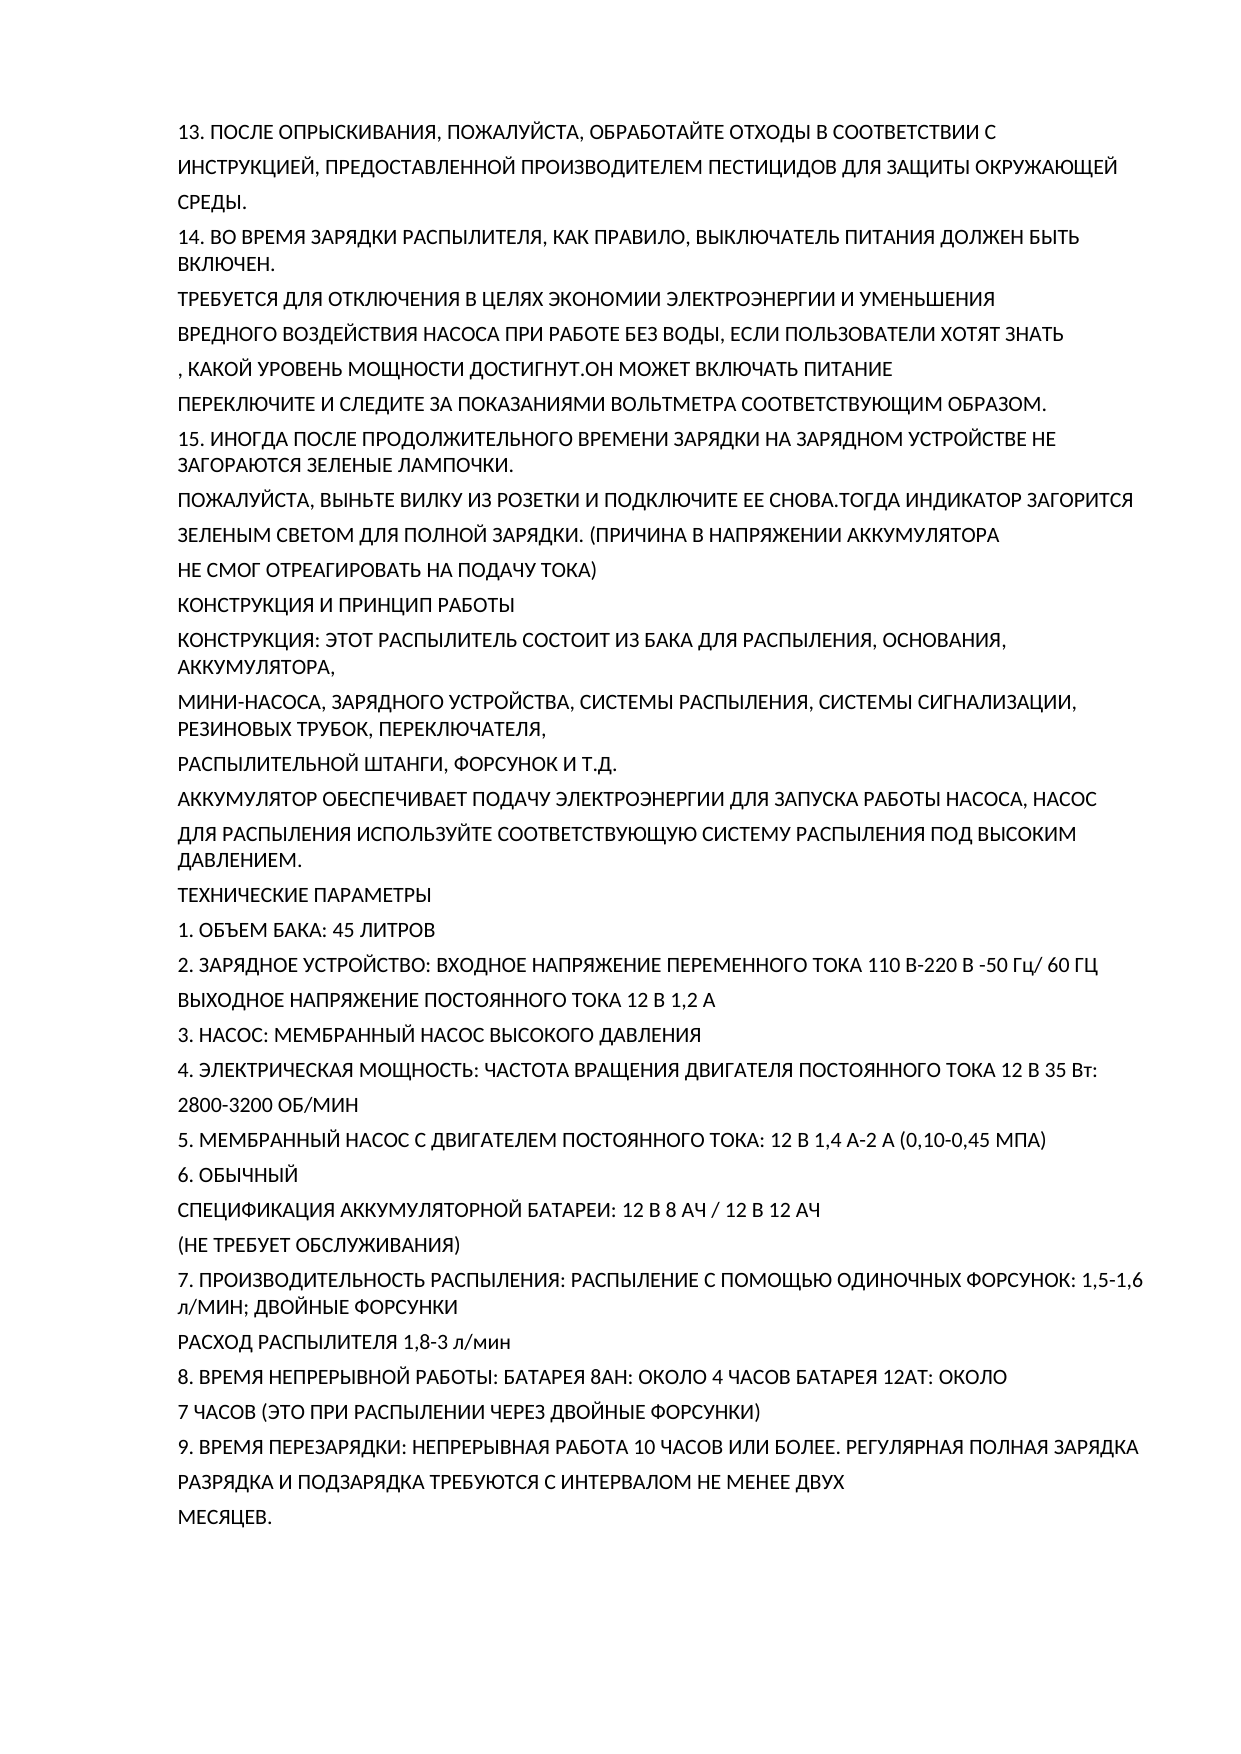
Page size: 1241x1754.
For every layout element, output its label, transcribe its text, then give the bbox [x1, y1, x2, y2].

text ПЕРЕКЛЮЧИТЕ И СЛЕДИТЕ ЗА ПОКАЗАНИЯМИ ВОЛЬТМЕТРА СООТВЕТСТВУЮЩИМ ОБРАЗОМ. [177, 390, 1152, 416]
text ДЛЯ РАСПЫЛЕНИЯ ИСПОЛЬЗУЙТЕ СООТВЕТСТВУЮЩУЮ СИСТЕМУ РАСПЫЛЕНИЯ ПОД ВЫСОКИМ ДАВЛЕНИЕМ. [177, 820, 1152, 873]
text 13. ПОСЛЕ ОПРЫСКИВАНИЯ, ПОЖАЛУЙСТА, ОБРАБОТАЙТЕ ОТХОДЫ В СООТВЕТСТВИИ С [177, 118, 1152, 145]
text 9. ВРЕМЯ ПЕРЕЗАРЯДКИ: НЕПРЕРЫВНАЯ РАБОТА 10 ЧАСОВ ИЛИ БОЛЕЕ. РЕГУЛЯРНАЯ ПОЛНАЯ ЗАРЯДКА [177, 1433, 1152, 1460]
text 5. МЕМБРАННЫЙ НАСОС С ДВИГАТЕЛЕМ ПОСТОЯННОГО ТОКА: 12 В 1,4 А-2 А (0,10-0,45 МПА) [177, 1126, 1152, 1153]
text ПОЖАЛУЙСТА, ВЫНЬТЕ ВИЛКУ ИЗ РОЗЕТКИ И ПОДКЛЮЧИТЕ ЕЕ СНОВА.ТОГДА ИНДИКАТОР ЗАГОРИТСЯ [177, 486, 1152, 513]
text ЗЕЛЕНЫМ СВЕТОМ ДЛЯ ПОЛНОЙ ЗАРЯДКИ. (ПРИЧИНА В НАПРЯЖЕНИИ АККУМУЛЯТОРА [177, 521, 1152, 548]
text 2. ЗАРЯДНОЕ УСТРОЙСТВО: ВХОДНОЕ НАПРЯЖЕНИЕ ПЕРЕМЕННОГО ТОКА 110 В-220 В -50 Гц/ 60 ГЦ [177, 951, 1152, 978]
text СРЕДЫ. [177, 188, 1152, 215]
text 2800-3200 ОБ/МИН [177, 1091, 1152, 1118]
text РАЗРЯДКА И ПОДЗАРЯДКА ТРЕБУЮТСЯ С ИНТЕРВАЛОМ НЕ МЕНЕЕ ДВУХ [177, 1468, 1152, 1495]
text ВЫХОДНОЕ НАПРЯЖЕНИЕ ПОСТОЯННОГО ТОКА 12 В 1,2 А [177, 986, 1152, 1013]
text (НЕ ТРЕБУЕТ ОБСЛУЖИВАНИЯ) [177, 1231, 1152, 1258]
text ВРЕДНОГО ВОЗДЕЙСТВИЯ НАСОСА ПРИ РАБОТЕ БЕЗ ВОДЫ, ЕСЛИ ПОЛЬЗОВАТЕЛИ ХОТЯТ ЗНАТЬ [177, 320, 1152, 346]
text КОНСТРУКЦИЯ И ПРИНЦИП РАБОТЫ [177, 591, 1152, 618]
text 7. ПРОИЗВОДИТЕЛЬНОСТЬ РАСПЫЛЕНИЯ: РАСПЫЛЕНИЕ С ПОМОЩЬЮ ОДИНОЧНЫХ ФОРСУНОК: 1,5-1,6 л/МИН; ДВОЙНЫЕ ФОРСУНКИ [177, 1266, 1152, 1320]
text НЕ СМОГ ОТРЕАГИРОВАТЬ НА ПОДАЧУ ТОКА) [177, 556, 1152, 583]
text МЕСЯЦЕВ. [177, 1503, 1152, 1530]
text 3. НАСОС: МЕМБРАННЫЙ НАСОС ВЫСОКОГО ДАВЛЕНИЯ [177, 1021, 1152, 1048]
text 8. ВРЕМЯ НЕПРЕРЫВНОЙ РАБОТЫ: БАТАРЕЯ 8AH: ОКОЛО 4 ЧАСОВ БАТАРЕЯ 12AT: ОКОЛО [177, 1363, 1152, 1390]
text РАСХОД РАСПЫЛИТЕЛЯ 1,8-3 л/мин [177, 1328, 1152, 1355]
text ТРЕБУЕТСЯ ДЛЯ ОТКЛЮЧЕНИЯ В ЦЕЛЯХ ЭКОНОМИИ ЭЛЕКТРОЭНЕРГИИ И УМЕНЬШЕНИЯ [177, 285, 1152, 311]
text 1. ОБЪЕМ БАКА: 45 ЛИТРОВ [177, 916, 1152, 943]
text 15. ИНОГДА ПОСЛЕ ПРОДОЛЖИТЕЛЬНОГО ВРЕМЕНИ ЗАРЯДКИ НА ЗАРЯДНОМ УСТРОЙСТВЕ НЕ ЗАГОРАЮТСЯ ЗЕЛЕНЫЕ ЛАМПОЧКИ. [177, 425, 1152, 478]
text 7 ЧАСОВ (ЭТО ПРИ РАСПЫЛЕНИИ ЧЕРЕЗ ДВОЙНЫЕ ФОРСУНКИ) [177, 1398, 1152, 1425]
text 6. ОБЫЧНЫЙ [177, 1161, 1152, 1188]
text ИНСТРУКЦИЕЙ, ПРЕДОСТАВЛЕННОЙ ПРОИЗВОДИТЕЛЕМ ПЕСТИЦИДОВ ДЛЯ ЗАЩИТЫ ОКРУЖАЮЩЕЙ [177, 153, 1152, 180]
text СПЕЦИФИКАЦИЯ АККУМУЛЯТОРНОЙ БАТАРЕИ: 12 В 8 АЧ / 12 В 12 АЧ [177, 1196, 1152, 1223]
text РАСПЫЛИТЕЛЬНОЙ ШТАНГИ, ФОРСУНОК И Т.Д. [177, 750, 1152, 776]
text АККУМУЛЯТОР ОБЕСПЕЧИВАЕТ ПОДАЧУ ЭЛЕКТРОЭНЕРГИИ ДЛЯ ЗАПУСКА РАБОТЫ НАСОСА, НАСОС [177, 785, 1152, 811]
text МИНИ-НАСОСА, ЗАРЯДНОГО УСТРОЙСТВА, СИСТЕМЫ РАСПЫЛЕНИЯ, СИСТЕМЫ СИГНАЛИЗАЦИИ, РЕЗИНОВЫХ ТРУБОК, ПЕРЕКЛЮЧАТЕЛЯ, [177, 688, 1152, 741]
text КОНСТРУКЦИЯ: ЭТОТ РАСПЫЛИТЕЛЬ СОСТОИТ ИЗ БАКА ДЛЯ РАСПЫЛЕНИЯ, ОСНОВАНИЯ, АККУМУЛЯТОРА, [177, 626, 1152, 680]
text , КАКОЙ УРОВЕНЬ МОЩНОСТИ ДОСТИГНУТ.ОН МОЖЕТ ВКЛЮЧАТЬ ПИТАНИЕ [177, 355, 1152, 381]
text 14. ВО ВРЕМЯ ЗАРЯДКИ РАСПЫЛИТЕЛЯ, КАК ПРАВИЛО, ВЫКЛЮЧАТЕЛЬ ПИТАНИЯ ДОЛЖЕН БЫТЬ ВКЛЮЧЕН. [177, 223, 1152, 276]
text ТЕХНИЧЕСКИЕ ПАРАМЕТРЫ [177, 881, 1152, 908]
text 4. ЭЛЕКТРИЧЕСКАЯ МОЩНОСТЬ: ЧАСТОТА ВРАЩЕНИЯ ДВИГАТЕЛЯ ПОСТОЯННОГО ТОКА 12 В 35 Вт: [177, 1056, 1152, 1083]
